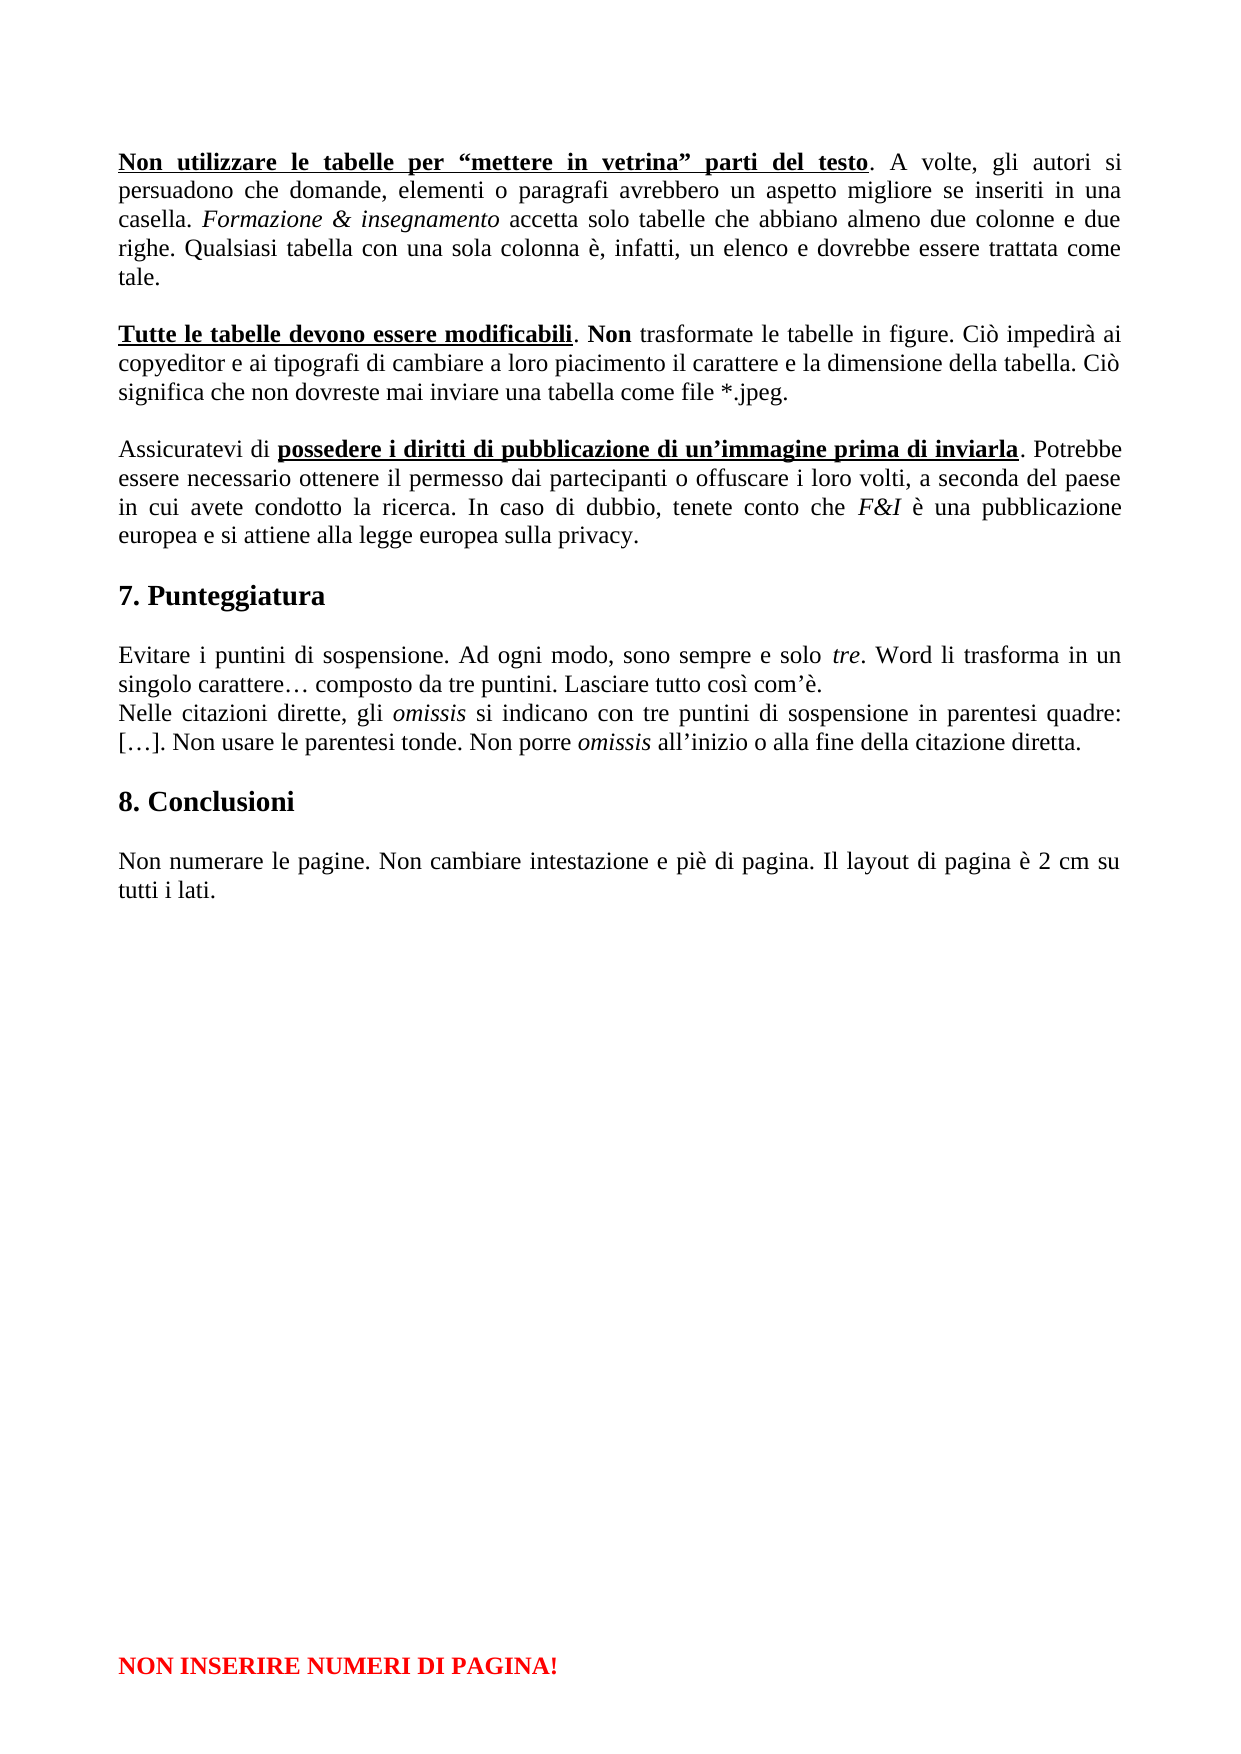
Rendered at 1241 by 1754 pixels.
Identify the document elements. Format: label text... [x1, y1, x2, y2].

text Evitare i puntini di sospensione. Ad ogni modo, sono sempre e solo tre. Word li trasforma in un singolo carattere… composto da tre puntini. Lasciare tutto così com’è. [118, 640, 1122, 698]
text Non numerare le pagine. Non cambiare intestazione e piè di pagina. Il layout di pagina è 2 cm su tutti i lati. [118, 846, 1122, 904]
subtitle 7. Punteggiatura [118, 578, 1122, 612]
subtitle 8. Conclusioni [118, 784, 1122, 818]
text Nelle citazioni dirette, gli omissis si indicano con tre puntini di sospensione in parentesi quadre: […]. Non usare le parentesi tonde. Non porre omissis all’inizio o alla fine della citazione diretta. [118, 698, 1122, 755]
text Tutte le tabelle devono essere modificabili. Non trasformate le tabelle in figure. Ciò impedirà ai copyeditor e ai tipografi di cambiare a loro piacimento il carattere e la dimensione della tabella. Ciò significa che non dovreste mai inviare una tabella come file *.jpeg. [118, 319, 1122, 406]
text Assicuratevi di possedere i diritti di pubblicazione di un’immagine prima di inviarla. Potrebbe essere necessario ottenere il permesso dai partecipanti o offuscare i loro volti, a seconda del paese in cui avete condotto la ricerca. In caso di dubbio, tenete conto che F&I è una pubblicazione europea e si attiene alla legge europea sulla privacy. [118, 434, 1122, 549]
text Non utilizzare le tabelle per “mettere in vetrina” parti del testo. A volte, gli autori si persuadono che domande, elementi o paragrafi avrebbero un aspetto migliore se inseriti in una casella. Formazione & insegnamento accetta solo tabelle che abbiano almeno due colonne e due righe. Qualsiasi tabella con una sola colonna è, infatti, un elenco e dovrebbe essere trattata come tale. [118, 147, 1122, 291]
